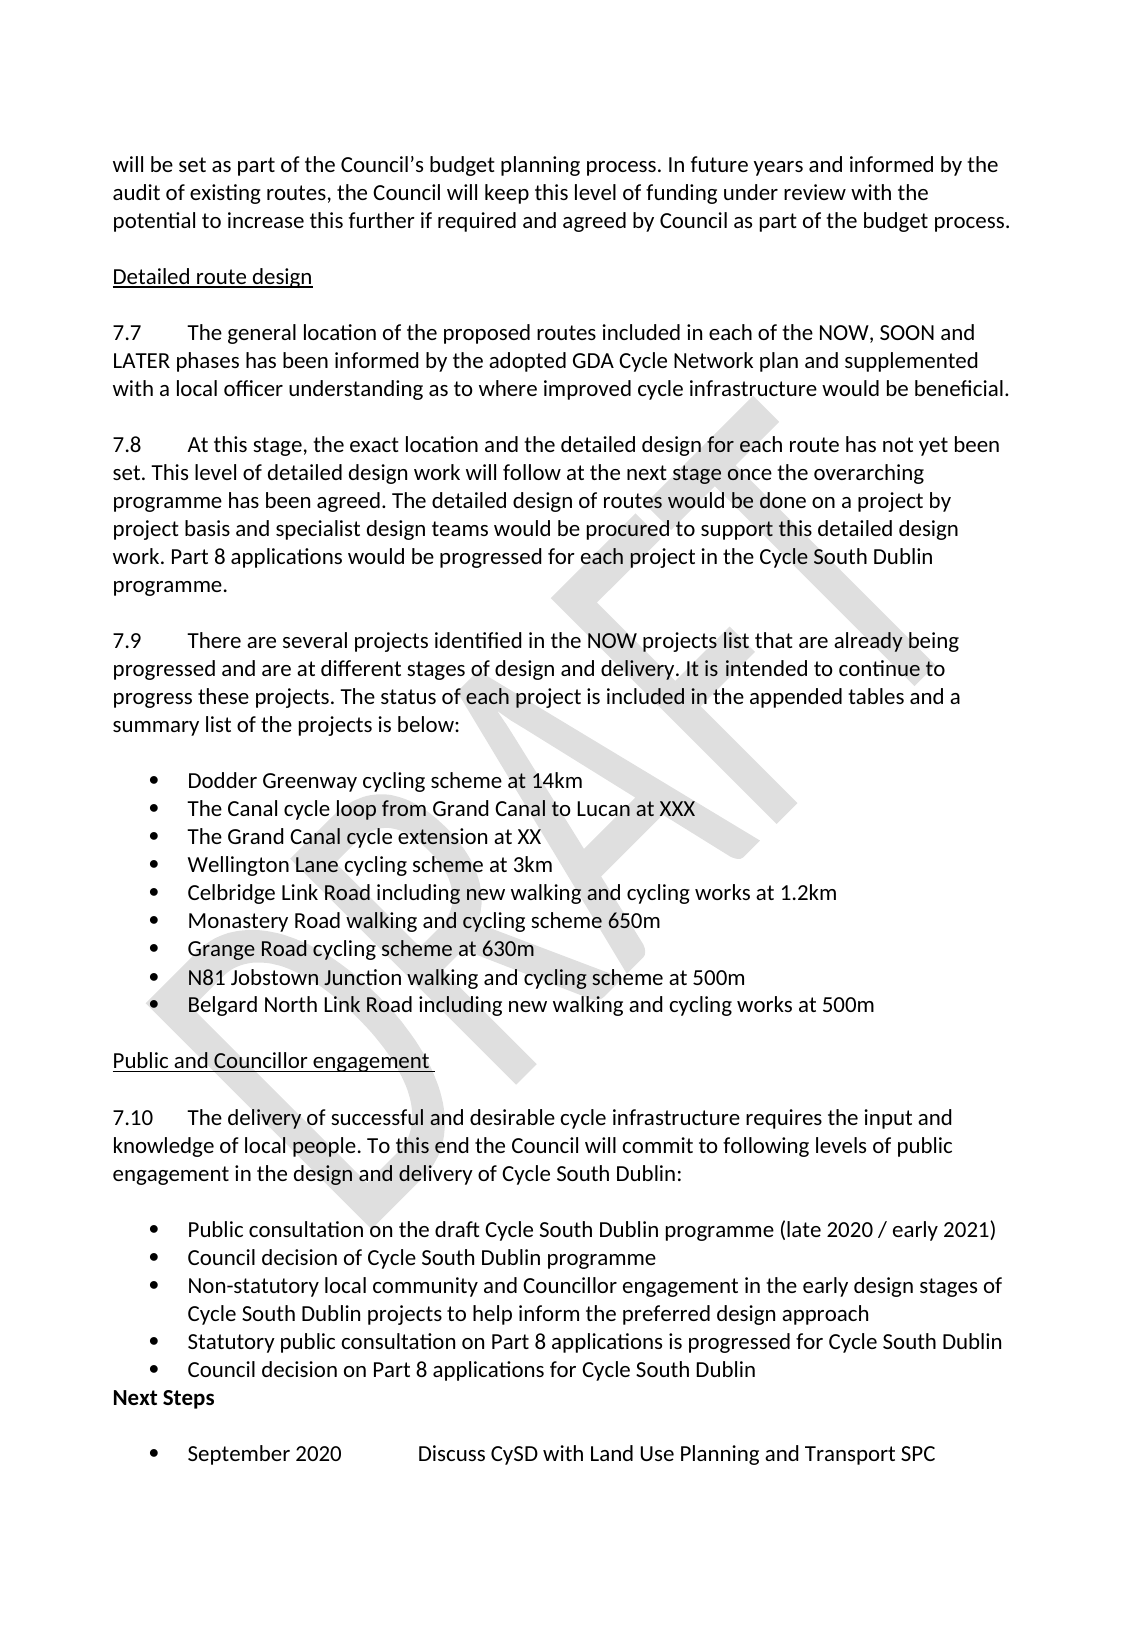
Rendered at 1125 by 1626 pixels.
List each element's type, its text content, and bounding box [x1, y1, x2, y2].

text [112, 150, 1012, 234]
text 7.9 There are several projects identified in the NOW projects list that are already being progressed and are at different stages of design and delivery. It is intended to continue to progress these projects. The status of each project is included in the appended tables and a summary list of the projects is below: [112, 626, 1012, 738]
text Public and Councillor engagement [112, 1047, 1012, 1075]
text 7.10 The delivery of successful and desirable cycle infrastructure requires the input and knowledge of local people. To this end the Council will commit to following levels of public engagement in the design and delivery of Cycle South Dublin: [112, 1103, 1012, 1187]
text 7.7 The general location of the proposed routes included in each of the NOW, SOON and LATER phases has been informed by the adopted GDA Cycle Network plan and supplemented with a local officer understanding as to where improved cycle infrastructure would be beneficial. [112, 318, 1012, 402]
list Council decision of Cycle South Dublin programme [150, 1243, 1012, 1271]
list September 2020 Discuss CySD with Land Use Planning and Transport SPC [150, 1439, 1012, 1467]
list The Grand Canal cycle extension at XX [150, 822, 1012, 851]
list N81 Jobstown Junction walking and cycling scheme at 500m [150, 963, 1012, 991]
list The Canal cycle loop from Grand Canal to Lucan at XXX [150, 794, 1012, 822]
list Non-statutory local community and Councillor engagement in the early design stages of Cycle South Dublin projects to help inform the preferred design approach [150, 1271, 1012, 1327]
list Belgard North Link Road including new walking and cycling works at 500m [150, 991, 1012, 1019]
list Wellington Lane cycling scheme at 3km [150, 851, 1012, 878]
list Monastery Road walking and cycling scheme 650m [150, 907, 1012, 934]
text Next Steps [112, 1383, 1012, 1411]
list Statutory public consultation on Part 8 applications is progressed for Cycle South Dublin [150, 1327, 1012, 1355]
list Council decision on Part 8 applications for Cycle South Dublin [150, 1355, 1012, 1383]
list Public consultation on the draft Cycle South Dublin programme (late 2020 / early 2021) [150, 1215, 1012, 1243]
list Celbridge Link Road including new walking and cycling works at 1.2km [150, 878, 1012, 907]
list Dodder Greenway cycling scheme at 14km [150, 766, 1012, 794]
text Detailed route design [112, 262, 1012, 290]
text 7.8 At this stage, the exact location and the detailed design for each route has not yet been set. This level of detailed design work will follow at the next stage once the overarching programme has been agreed. The detailed design of routes would be done on a project by project basis and specialist design teams would be procured to support this detailed design work. Part 8 applications would be progressed for each project in the Cycle South Dublin programme. [112, 430, 1012, 598]
list Grange Road cycling scheme at 630m [150, 934, 1012, 963]
